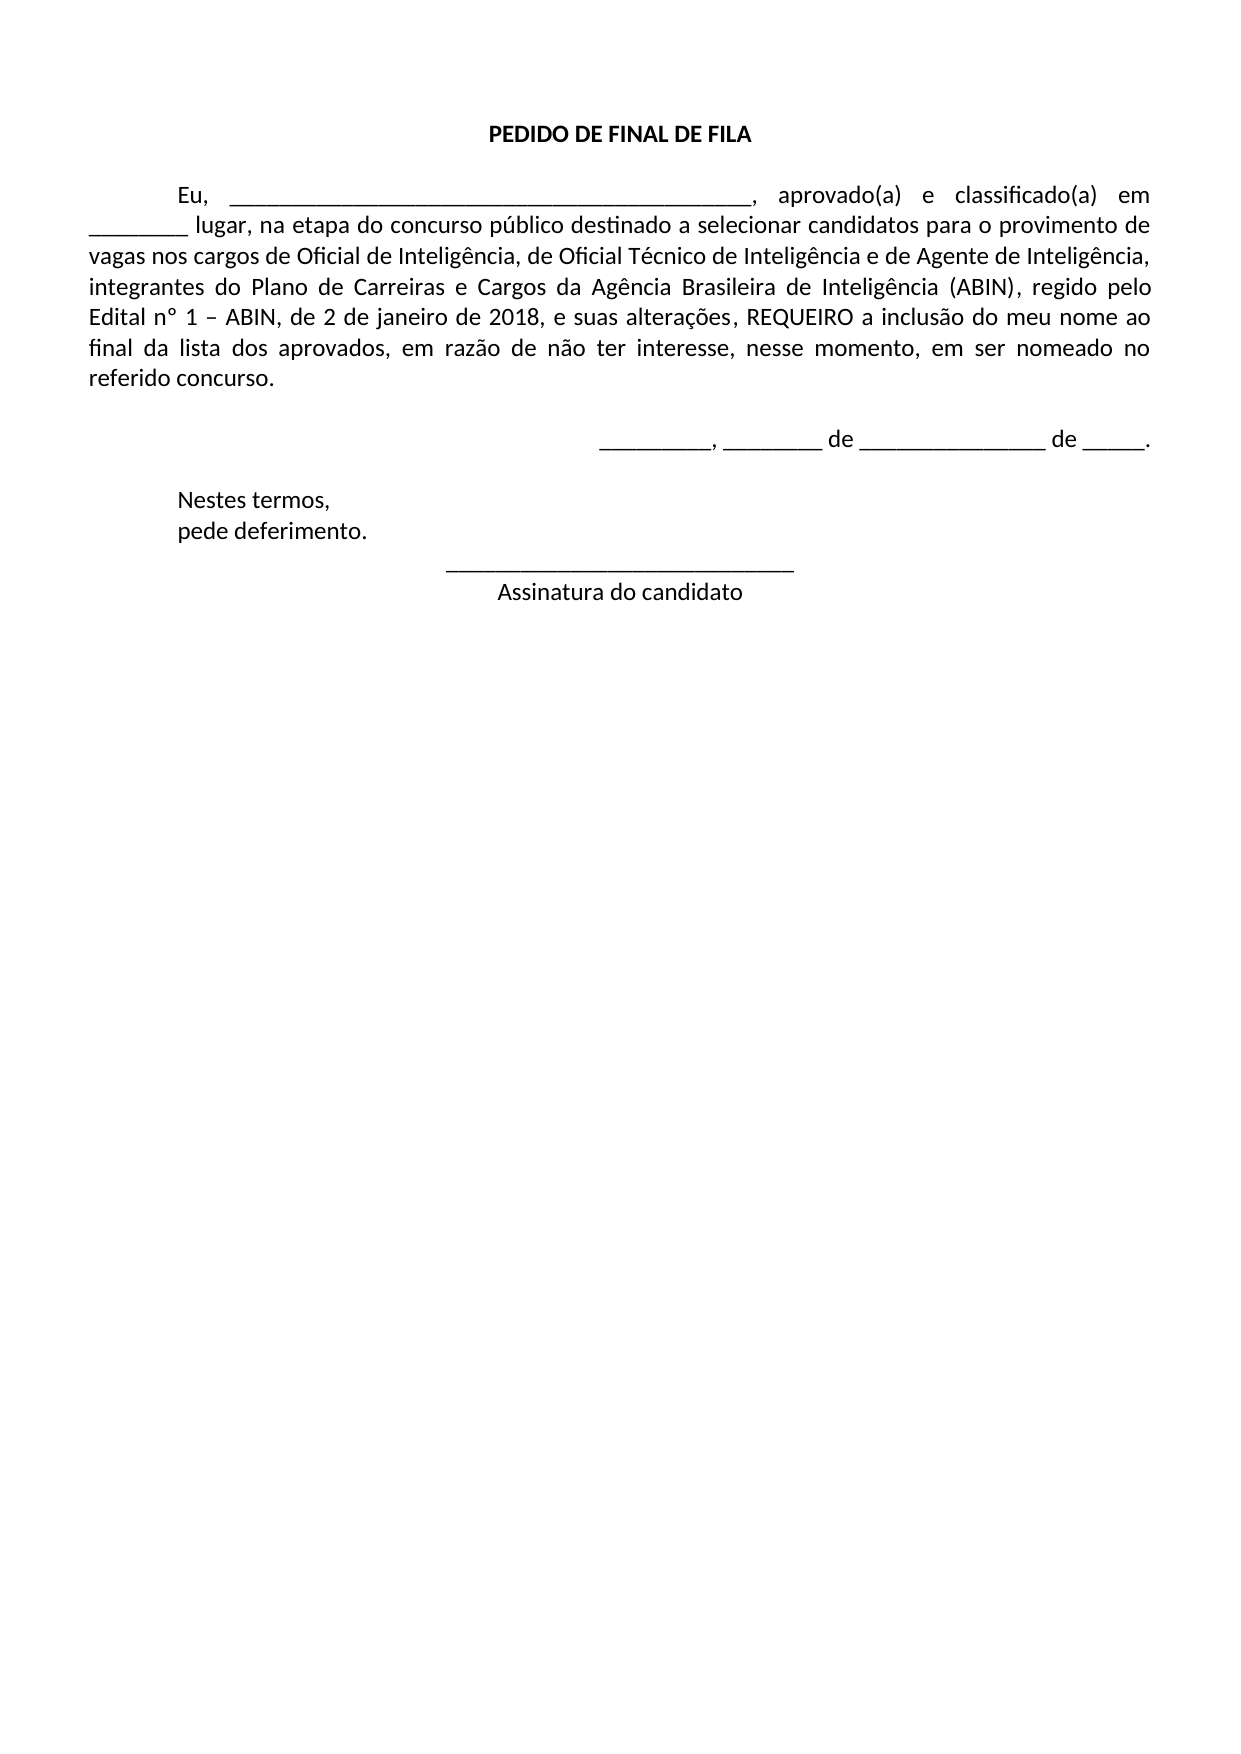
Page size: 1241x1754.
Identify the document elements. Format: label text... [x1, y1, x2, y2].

text Eu, __________________________________________, aprovado(a) e classificado(a) em ________ lugar, na etapa do concurso público destinado a selecionar candidatos para o provimento de vagas nos cargos de Oficial de Inteligência, de Oficial Técnico de Inteligência e de Agente de Inteligência, integrantes do Plano de Carreiras e Cargos da Agência Brasileira de Inteligência (ABIN), regido pelo Edital nº 1 – ABIN, de 2 de janeiro de 2018, e suas alterações, REQUEIRO a inclusão do meu nome ao final da lista dos aprovados, em razão de não ter interesse, nesse momento, em ser nomeado no referido concurso. [89, 179, 1152, 393]
text Nestes termos, [89, 484, 1152, 515]
text pede deferimento. [89, 515, 1152, 545]
text PEDIDO DE FINAL DE FILA [89, 118, 1152, 149]
text Assinatura do candidato [89, 576, 1152, 606]
text _________, ________ de _______________ de _____. [89, 423, 1152, 454]
text ____________________________ [89, 545, 1152, 576]
